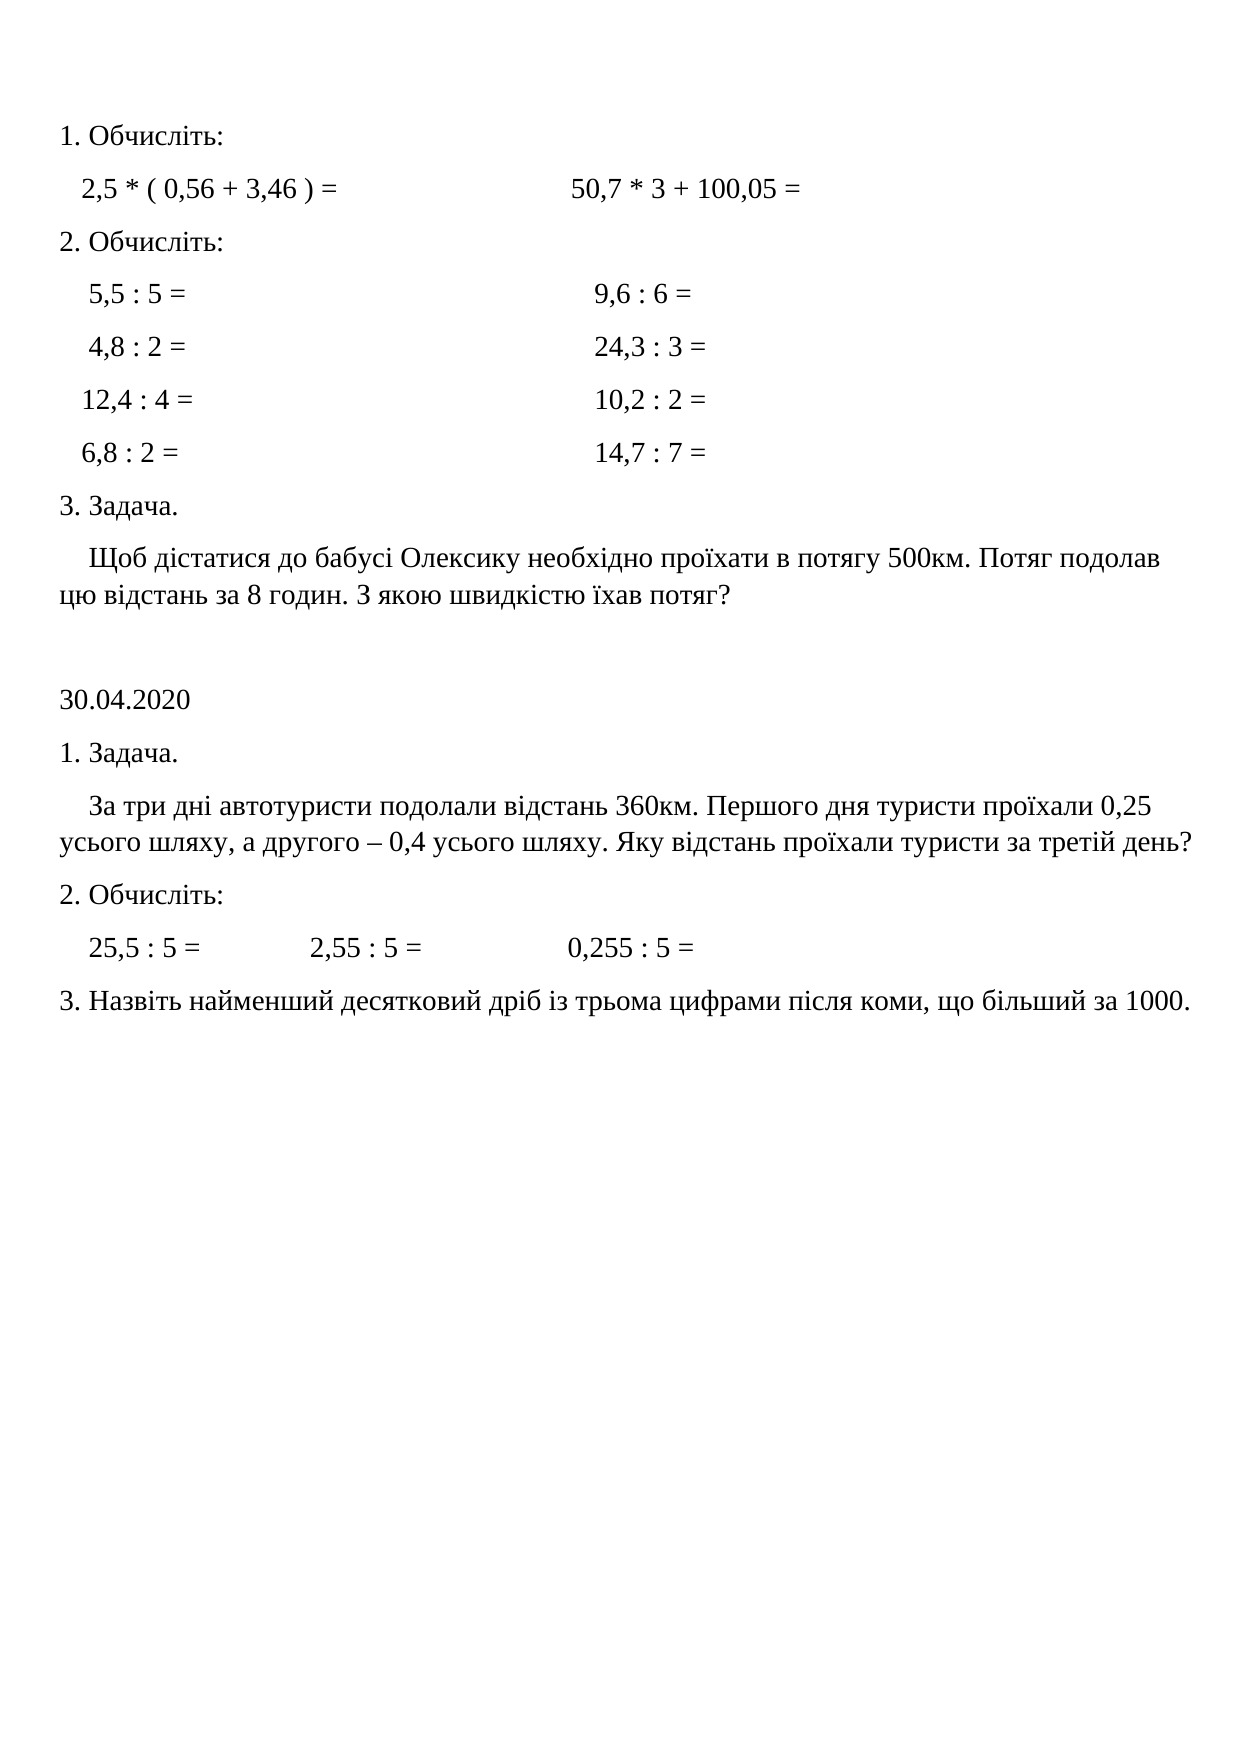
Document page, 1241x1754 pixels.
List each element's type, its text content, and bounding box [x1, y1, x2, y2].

text 2. Обчисліть: [59, 877, 1196, 911]
text 3. Задача. [59, 488, 1196, 521]
text 2,5 * ( 0,56 + 3,46 ) = 50,7 * 3 + 100,05 = [59, 171, 1196, 204]
text За три дні автотуристи подолали відстань 360км. Першого дня туристи проїхали 0,25 усього шляху, а другого – 0,4 усього шляху. Яку відстань проїхали туристи за третій день? [59, 788, 1196, 858]
text 4,8 : 2 = 24,3 : 3 = [59, 329, 1196, 363]
text Щоб дістатися до бабусі Олексику необхідно проїхати в потягу 500км. Потяг подолав цю відстань за 8 годин. З якою швидкістю їхав потяг? [59, 541, 1196, 610]
text 1. Обчисліть: [59, 118, 1196, 152]
text 5,5 : 5 = 9,6 : 6 = [59, 277, 1196, 310]
text 2. Обчисліть: [59, 224, 1196, 257]
text 30.04.2020 [59, 682, 1196, 716]
text 1. Задача. [59, 735, 1196, 769]
text 6,8 : 2 = 14,7 : 7 = [59, 435, 1196, 468]
text 3. Назвіть найменший десятковий дріб із трьома цифрами після коми, що більший за 1000. [59, 983, 1196, 1016]
text 12,4 : 4 = 10,2 : 2 = [59, 382, 1196, 416]
text 25,5 : 5 = 2,55 : 5 = 0,255 : 5 = [59, 930, 1196, 963]
